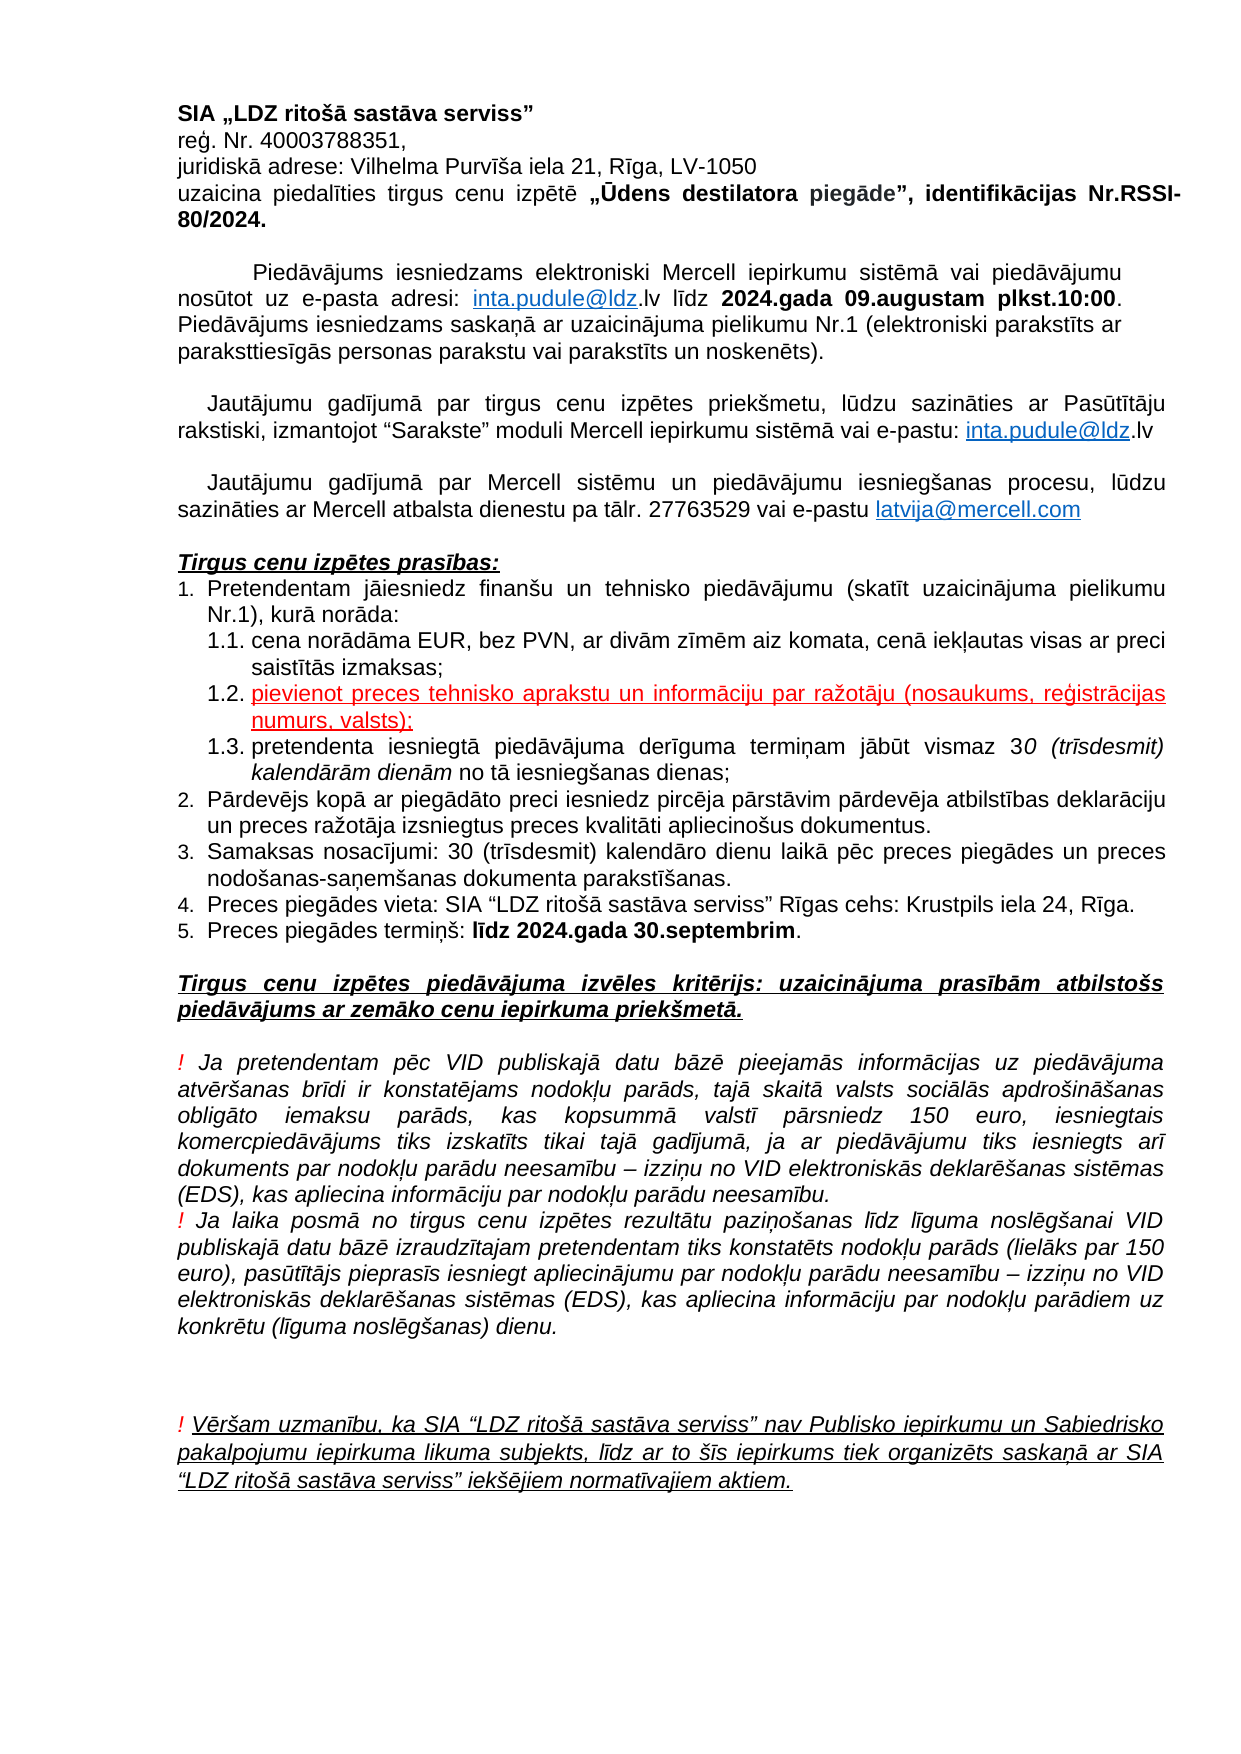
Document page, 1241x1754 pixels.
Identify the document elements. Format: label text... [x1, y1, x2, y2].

text Jautājumu gadījumā par tirgus cenu izpētes priekšmetu, lūdzu sazināties ar Pasūtītāju rakstiski, izmantojot “Sarakste” moduli Mercell iepirkumu sistēmā vai e-pastu: inta.pudule@ldz.lv [177, 390, 1167, 443]
list pievienot preces tehnisko aprakstu un informāciju par ražotāju (nosaukums, reģistrācijas numurs, valsts); [207, 680, 1167, 733]
list Samaksas nosacījumi: 30 (trīsdesmit) kalendāro dienu laikā pēc preces piegādes un preces nodošanas-saņemšanas dokumenta parakstīšanas. [177, 838, 1167, 891]
text ! Vēršam uzmanību, ka SIA “LDZ ritošā sastāva serviss” nav Publisko iepirkumu un Sabiedrisko pakalpojumu iepirkuma likuma subjekts, līdz ar to šīs iepirkums tiek organizēts saskaņā ar SIA “LDZ ritošā sastāva serviss” iekšējiem normatīvajiem aktiem. [177, 1411, 1167, 1494]
text SIA „LDZ ritošā sastāva serviss” [177, 100, 1181, 127]
text uzaicina piedalīties tirgus cenu izpētē „Ūdens destilatora piegāde”, identifikācijas Nr.RSSI-80/2024. [177, 179, 1181, 232]
list Preces piegādes termiņš: līdz 2024.gada 30.septembrim. [177, 917, 1167, 944]
text juridiskā adrese: Vilhelma Purvīša iela 21, Rīga, LV-1050 [177, 153, 1181, 179]
text Tirgus cenu izpētes prasības: [177, 548, 1181, 575]
text Jautājumu gadījumā par Mercell sistēmu un piedāvājumu iesniegšanas procesu, lūdzu sazināties ar Mercell atbalsta dienestu pa tālr. 27763529 vai e-pastu latvija@mercell.com [177, 469, 1167, 522]
list pretendenta iesniegtā piedāvājuma derīguma termiņam jābūt vismaz 30 (trīsdesmit) kalendārām dienām no tā iesniegšanas dienas; [207, 733, 1167, 786]
text ! Ja laika posmā no tirgus cenu izpētes rezultātu paziņošanas līdz līguma noslēgšanai VID publiskajā datu bāzē izraudzītajam pretendentam tiks konstatēts nodokļu parāds (lielāks par 150 euro), pasūtītājs pieprasīs iesniegt apliecinājumu par nodokļu parādu neesamību – izziņu no VID elektroniskās deklarēšanas sistēmas (EDS), kas apliecina informāciju par nodokļu parādiem uz konkrētu (līguma noslēgšanas) dienu. [177, 1207, 1167, 1339]
list Pārdevējs kopā ar piegādāto preci iesniedz pircēja pārstāvim pārdevēja atbilstības deklarāciju un preces ražotāja izsniegtus preces kvalitāti apliecinošus dokumentus. [177, 786, 1167, 838]
list Pretendentam jāiesniedz finanšu un tehnisko piedāvājumu (skatīt uzaicinājuma pielikumu Nr.1), kurā norāda: [177, 575, 1167, 627]
list cena norādāma EUR, bez PVN, ar divām zīmēm aiz komata, cenā iekļautas visas ar preci saistītās izmaksas; [207, 627, 1167, 680]
text reģ. Nr. 40003788351, [177, 127, 1181, 153]
text ! Ja pretendentam pēc VID publiskajā datu bāzē pieejamās informācijas uz piedāvājuma atvēršanas brīdi ir konstatējams nodokļu parāds, tajā skaitā valsts sociālās apdrošināšanas obligāto iemaksu parāds, kas kopsummā valstī pārsniedz 150 euro, iesniegtais komercpiedāvājums tiks izskatīts tikai tajā gadījumā, ja ar piedāvājumu tiks iesniegts arī dokuments par nodokļu parādu neesamību – izziņu no VID elektroniskās deklarēšanas sistēmas (EDS), kas apliecina informāciju par nodokļu parādu neesamību. [177, 1049, 1167, 1207]
text Tirgus cenu izpētes piedāvājuma izvēles kritērijs: uzaicinājuma prasībām atbilstošs piedāvājums ar zemāko cenu iepirkuma priekšmetā. [177, 970, 1167, 1023]
text Piedāvājums iesniedzams elektroniski Mercell iepirkumu sistēmā vai piedāvājumu nosūtot uz e-pasta adresi: inta.pudule@ldz.lv līdz 2024.gada 09.augustam plkst.10:00. Piedāvājums iesniedzams saskaņā ar uzaicinājuma pielikumu Nr.1 (elektroniski parakstīts ar paraksttiesīgās personas parakstu vai parakstīts un noskenēts). [177, 258, 1122, 364]
list Preces piegādes vieta: SIA “LDZ ritošā sastāva serviss” Rīgas cehs: Krustpils iela 24, Rīga. [177, 891, 1167, 917]
